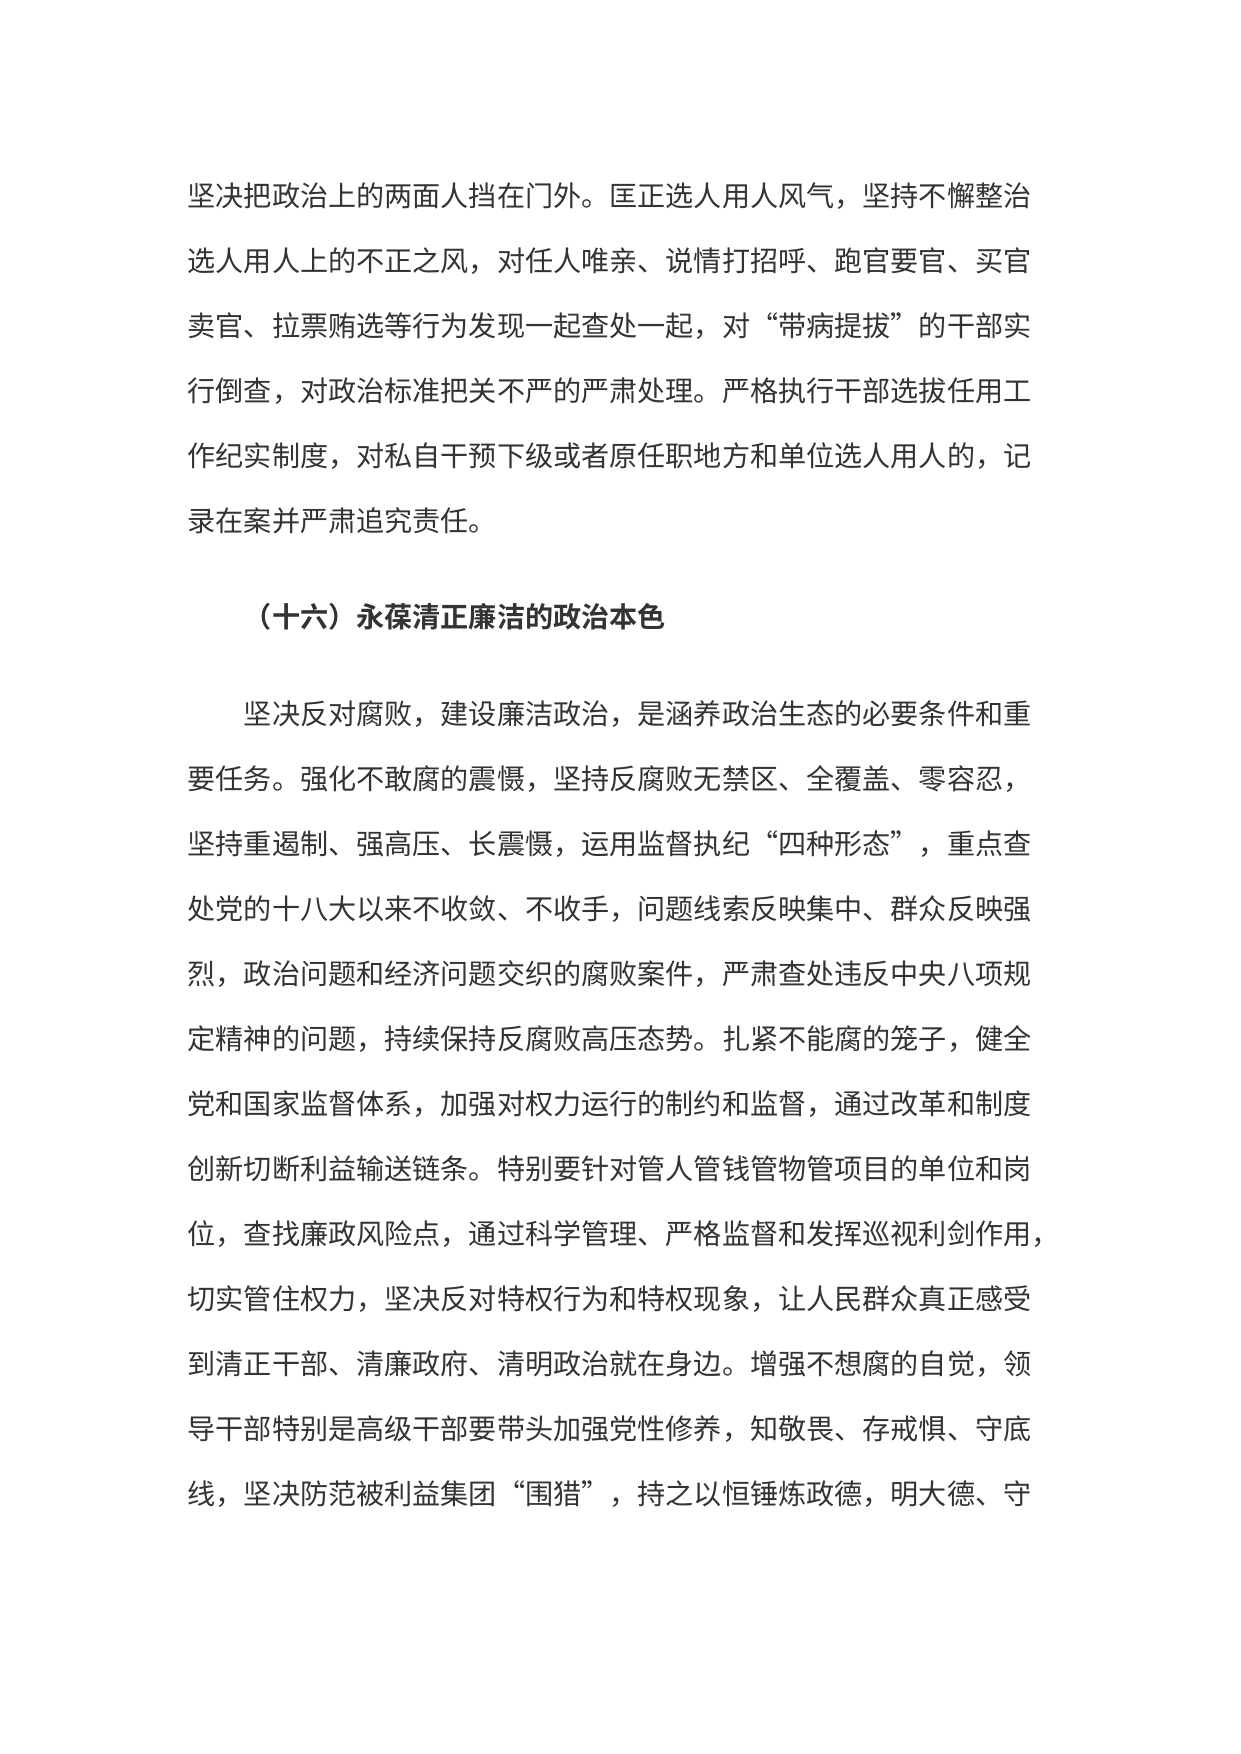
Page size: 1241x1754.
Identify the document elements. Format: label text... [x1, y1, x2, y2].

text （十六）永葆清正廉洁的政治本色 [187, 583, 1053, 648]
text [187, 679, 1053, 1524]
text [187, 162, 1053, 552]
